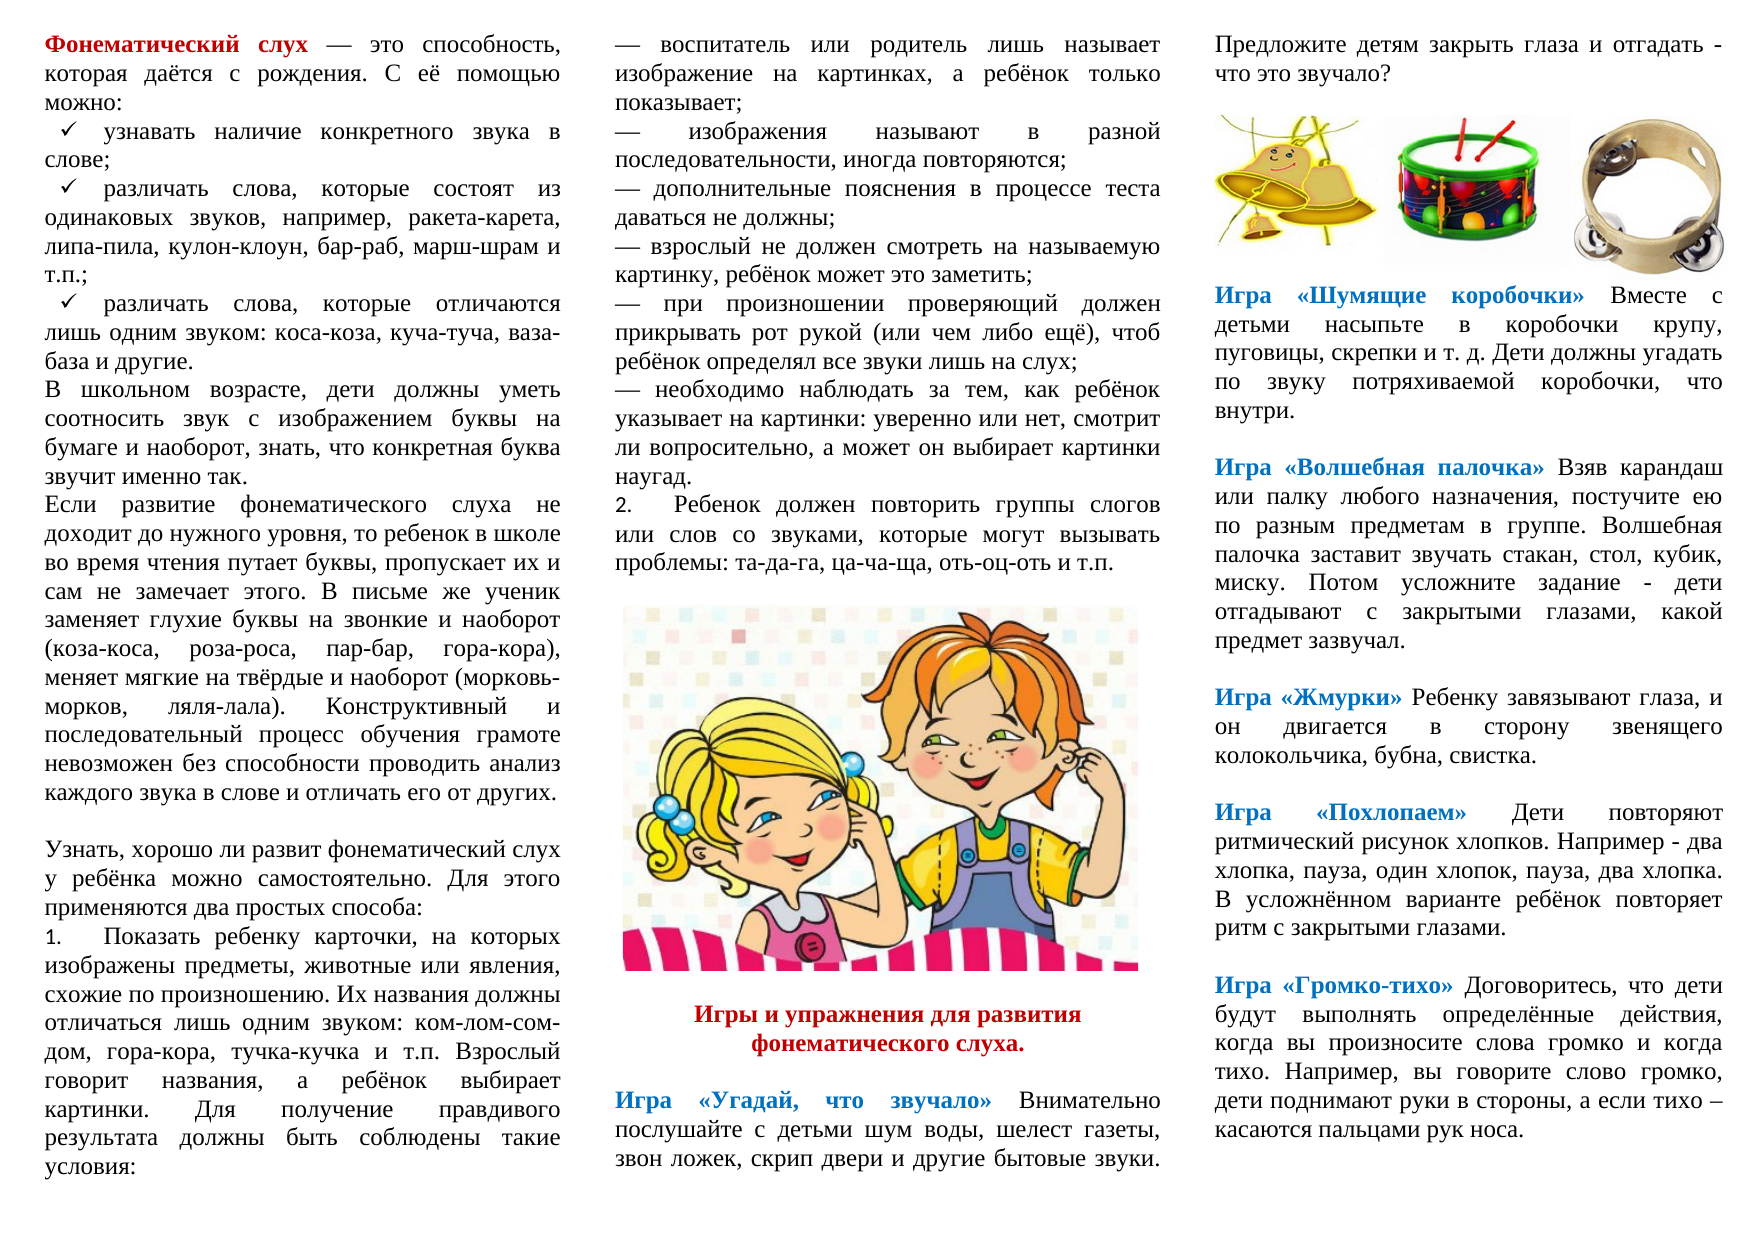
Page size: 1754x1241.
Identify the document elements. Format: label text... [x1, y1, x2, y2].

text — изображения называют в разной последовательности, иногда повторяются; [615, 116, 1161, 173]
text — воспитатель или родитель лишь называет изображение на картинках, а ребёнок только показывает; [615, 29, 1161, 116]
text — при произношении проверяющий должен прикрывать рот рукой (или чем либо ещё), чтоб ребёнок определял все звуки лишь на слух; [615, 288, 1161, 374]
text — необходимо наблюдать за тем, как ребёнок указывает на картинки: уверенно или нет, смотрит ли вопросительно, а может он выбирает картинки наугад. [615, 374, 1161, 489]
text Игра «Громко-тихо» Договоритесь, что дети будут выполнять определённые действия, когда вы произносите слова громко и когда тихо. Например, вы говорите слово громко, дети поднимают руки в стороны, а если тихо – касаются пальцами рук носа. [1214, 970, 1723, 1142]
text Игра «Угадай, что звучало» Внимательно послушайте с детьми шум воды, шелест газеты, звон ложек, скрип двери и другие бытовые звуки. Предложите детям закрыть глаза и отгадать - что это звучало? [1214, 29, 1723, 87]
text Игра «Угадай, что звучало» Внимательно послушайте с детьми шум воды, шелест газеты, звон ложек, скрип двери и другие бытовые звуки. Предложите детям закрыть глаза и отгадать - что это звучало? [615, 1086, 1161, 1172]
text В школьном возрасте, дети должны уметь соотносить звук с изображением буквы на бумаге и наоборот, знать, что конкретная буква звучит именно так. [44, 374, 561, 489]
list Показать ребенку карточки, на которых изображены предметы, животные или явления, схожие по произношению. Их названия должны отличаться лишь одним звуком: ком-лом-сом-дом, гора-кора, тучка-кучка и т.п. Взрослый говорит названия, а ребёнок выбирает картинки. Для получение правдивого результата должны быть соблюдены такие условия: [44, 921, 561, 1180]
text Игра «Жмурки» Ребенку завязывают глаза, и он двигается в сторону звенящего колокольчика, бубна, свистка. [1214, 682, 1723, 769]
text — дополнительные пояснения в процессе теста даваться не должны; [615, 173, 1161, 231]
text Если развитие фонематического слуха не доходит до нужного уровня, то ребенок в школе во время чтения путает буквы, пропускает их и сам не замечает этого. В письме же ученик заменяет глухие буквы на звонкие и наоборот (коза-коса, роза-роса, пар-бар, гора-кора), меняет мягкие на твёрдые и наоборот (морковь-морков, ляля-лала). Конструктивный и последовательный процесс обучения грамоте невозможен без способности проводить анализ каждого звука в слове и отличать его от других. [44, 489, 561, 806]
list различать слова, которые состоят из одинаковых звуков, например, ракета-карета, липа-пила, кулон-клоун, бар-раб, марш-шрам и т.п.; [44, 173, 561, 288]
text Узнать, хорошо ли развит фонематический слух у ребёнка можно самостоятельно. Для этого применяются два простых способа: [44, 834, 561, 921]
picture [1214, 115, 1731, 280]
text Фонематический слух — это способность, которая даётся с рождения. С её помощью можно: [44, 29, 561, 116]
list различать слова, которые отличаются лишь одним звуком: коса-коза, куча-туча, ваза-база и другие. [44, 288, 561, 374]
text — взрослый не должен смотреть на называемую картинку, ребёнок может это заметить; [615, 231, 1161, 288]
text Игра «Похлопаем» Дети повторяют ритмический рисунок хлопков. Например - два хлопка, пауза, один хлопок, пауза, два хлопка. В усложнённом варианте ребёнок повторяет ритм с закрытыми глазами. [1214, 797, 1723, 941]
list узнавать наличие конкретного звука в слове; [44, 116, 561, 173]
text Игра «Волшебная палочка» Взяв карандаш или палку любого назначения, постучите ею по разным предметам в группе. Волшебная палочка заставит звучать стакан, стол, кубик, миску. Потом усложните задание - дети отгадывают с закрытыми глазами, какой предмет зазвучал. [1214, 452, 1723, 654]
picture [622, 605, 1139, 971]
text Игры и упражнения для развития фонематического слуха. [615, 999, 1161, 1057]
list Ребенок должен повторить группы слогов или слов со звуками, которые могут вызывать проблемы: та-да-га, ца-ча-ща, оть-оц-оть и т.п. [615, 489, 1161, 576]
text Игра «Шумящие коробочки» Вместе с детьми насыпьте в коробочки крупу, пуговицы, скрепки и т. д. Дети должны угадать по звуку потряхиваемой коробочки, что внутри. [1214, 280, 1723, 424]
